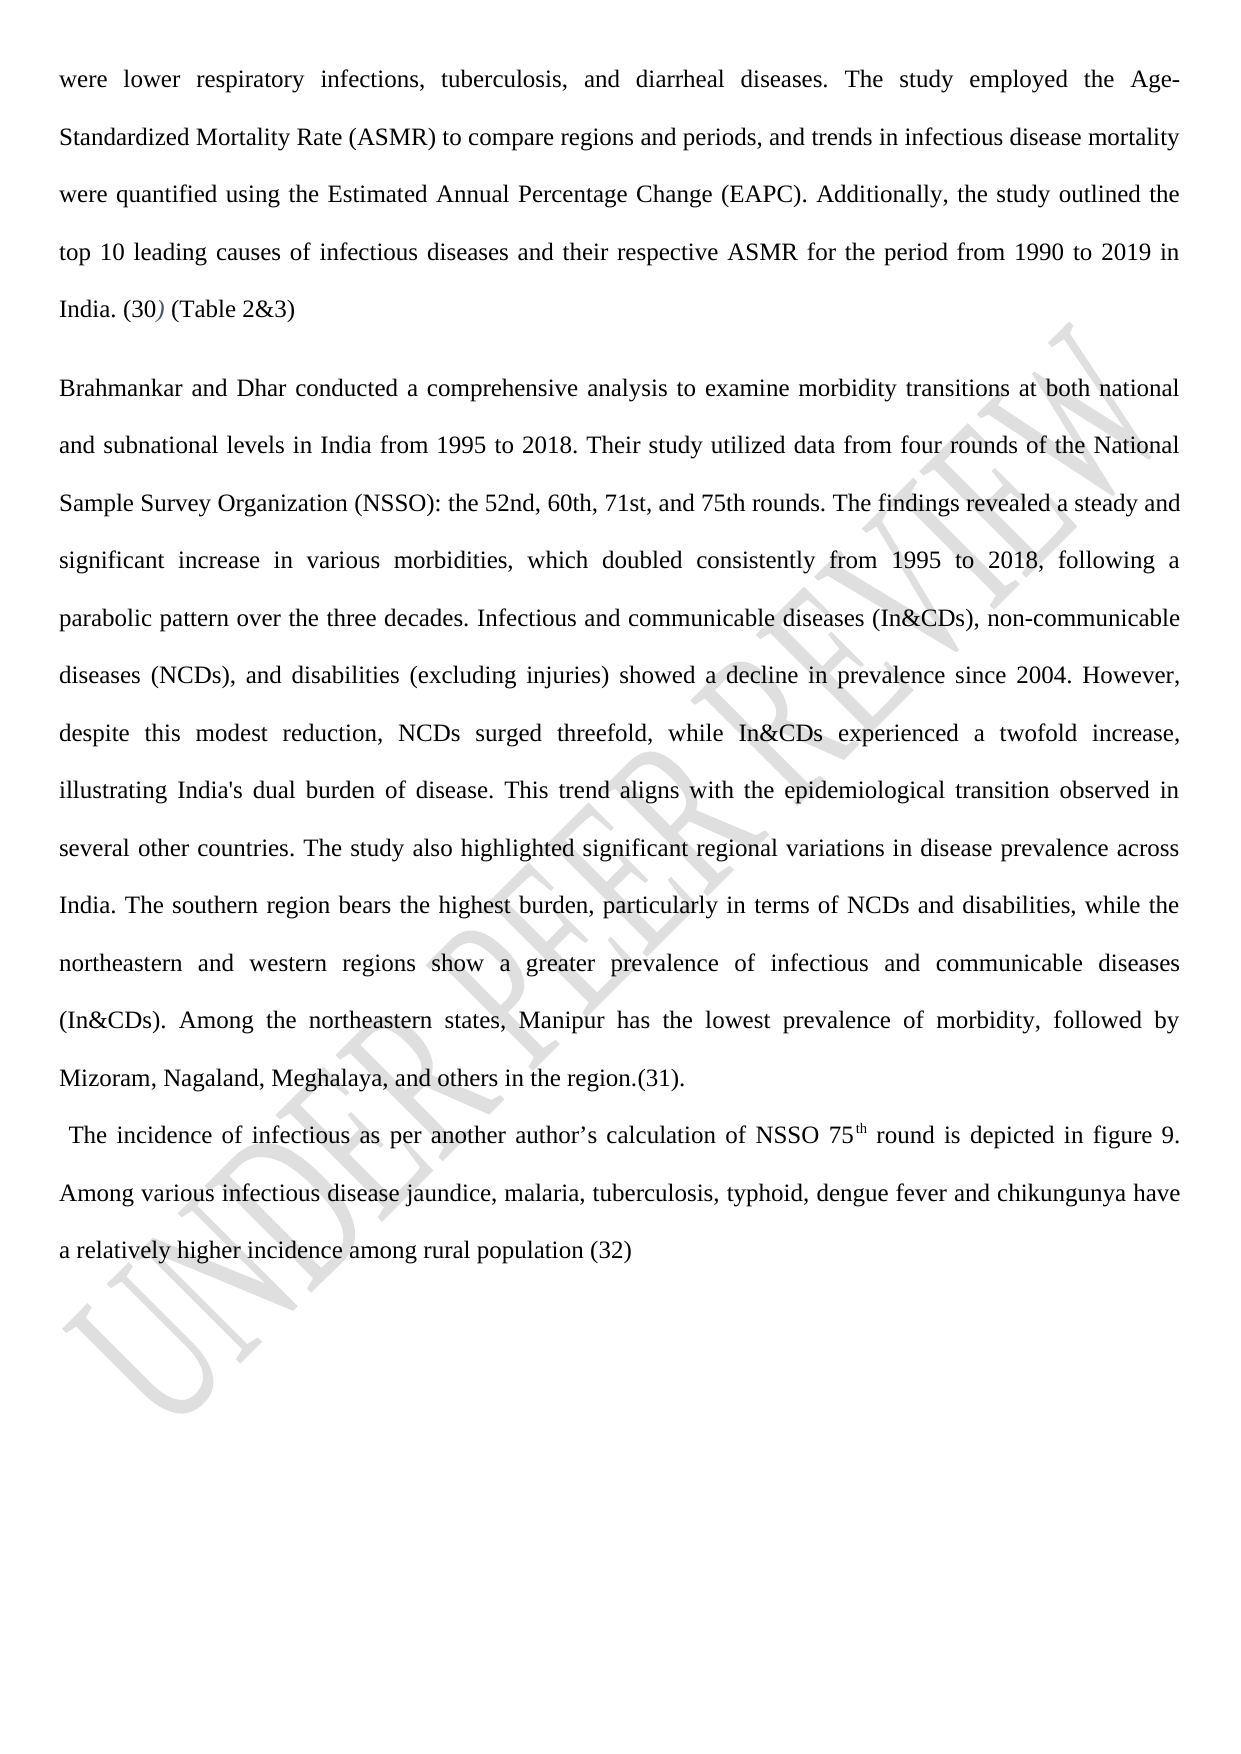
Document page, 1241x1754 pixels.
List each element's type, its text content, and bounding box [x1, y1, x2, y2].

text The incidence of infectious as per another author’s calculation of NSSO 75th round is depicted in figure 9. Among various infectious disease jaundice, malaria, tuberculosis, typhoid, dengue fever and chikungunya have a relatively higher incidence among rural population (32) [59, 1120, 1181, 1264]
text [59, 64, 1181, 323]
text Brahmankar and Dhar conducted a comprehensive analysis to examine morbidity transitions at both national and subnational levels in India from 1995 to 2018. Their study utilized data from four rounds of the National Sample Survey Organization (NSSO): the 52nd, 60th, 71st, and 75th rounds. The findings revealed a steady and significant increase in various morbidities, which doubled consistently from 1995 to 2018, following a parabolic pattern over the three decades. Infectious and communicable diseases (In&CDs), non-communicable diseases (NCDs), and disabilities (excluding injuries) showed a decline in prevalence since 2004. However, despite this modest reduction, NCDs surged threefold, while In&CDs experienced a twofold increase, illustrating India's dual burden of disease. This trend aligns with the epidemiological transition observed in several other countries. The study also highlighted significant regional variations in disease prevalence across India. The southern region bears the highest burden, particularly in terms of NCDs and disabilities, while the northeastern and western regions show a greater prevalence of infectious and communicable diseases (In&CDs). Among the northeastern states, Manipur has the lowest prevalence of morbidity, followed by Mizoram, Nagaland, Meghalaya, and others in the region.(31). [59, 373, 1181, 1092]
